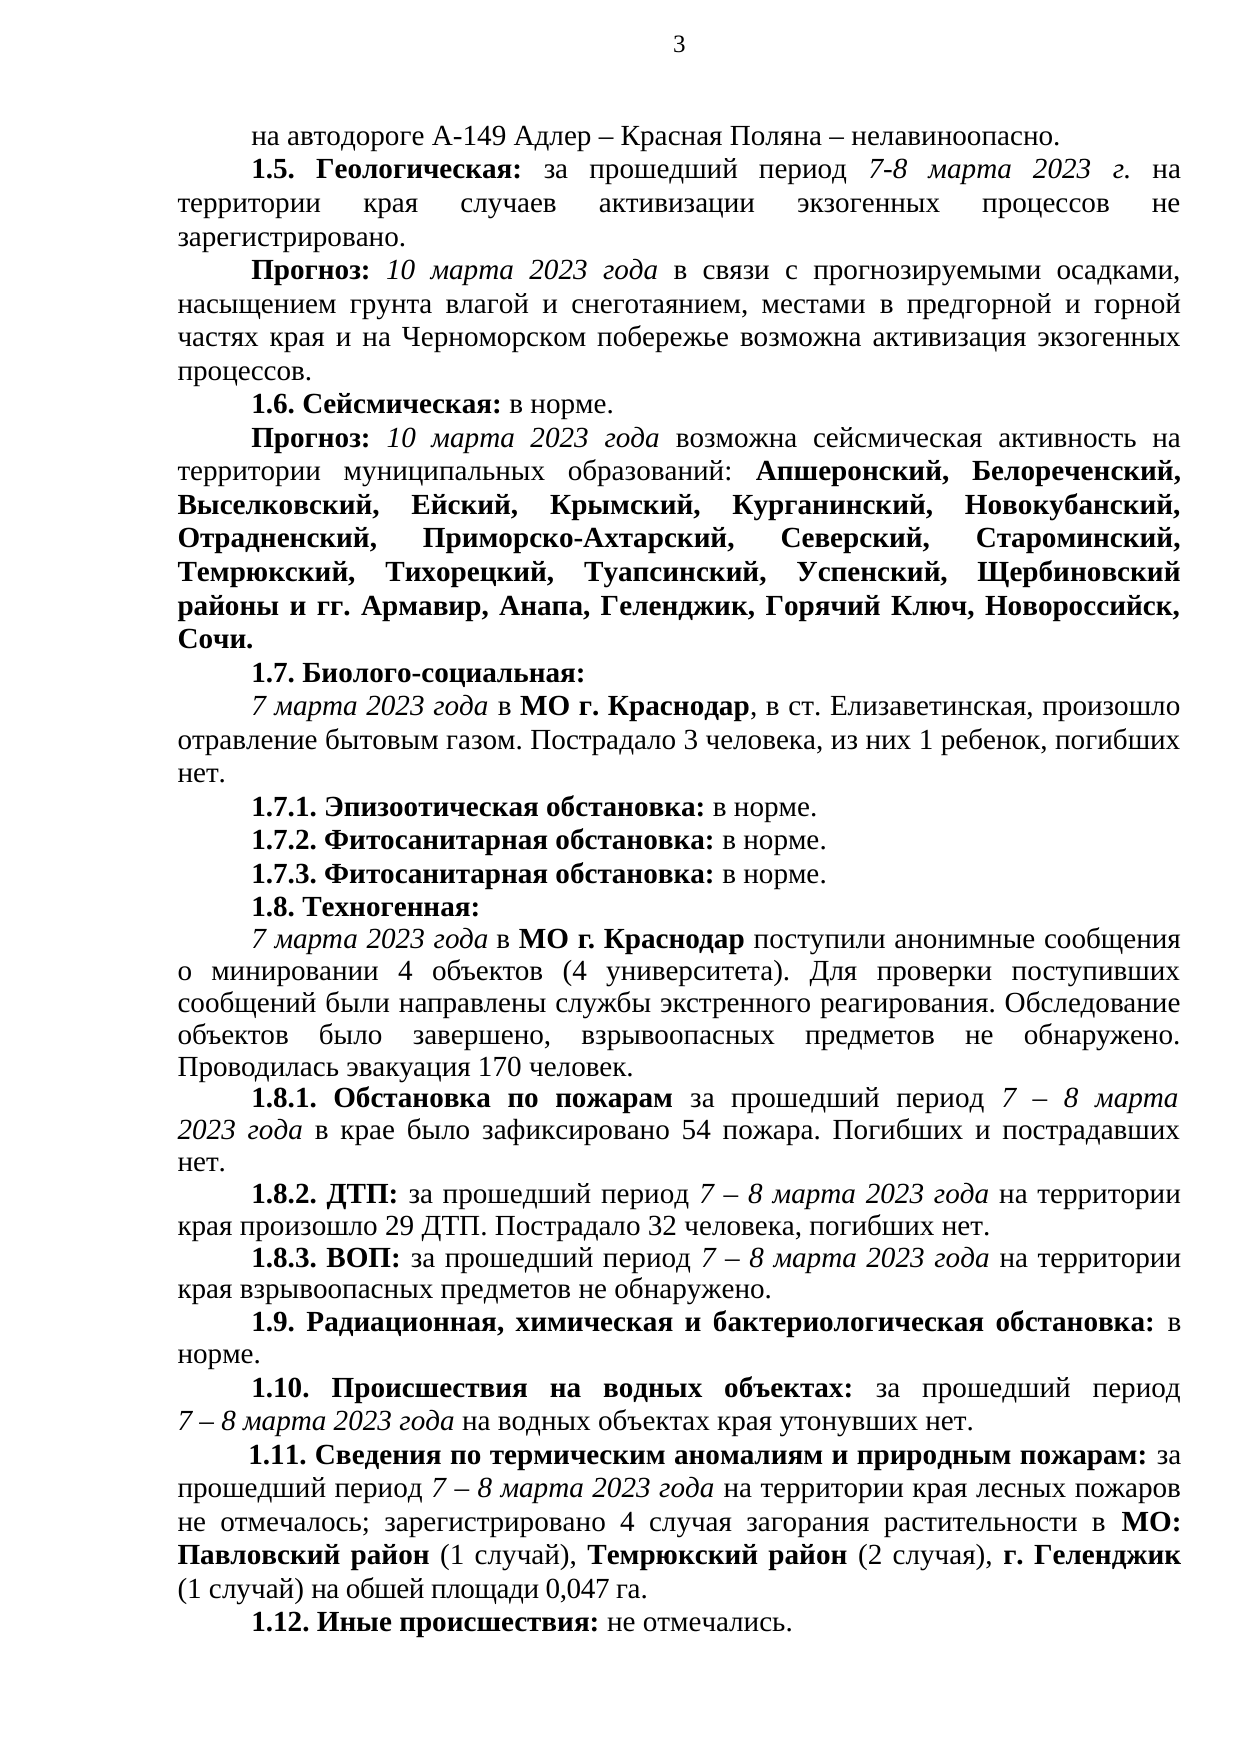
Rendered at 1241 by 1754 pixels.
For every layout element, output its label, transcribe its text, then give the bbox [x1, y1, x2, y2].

text 1.11. Сведения по термическим аномалиям и природным пожарам: за прошедший период 7 – 8 марта 2023 года на территории края лесных пожаров не отмечалось; зарегистрировано 4 случая загорания растительности в МО: Павловский район (1 случай), Темрюкский район (2 случая), г. Геленджик (1 случай) на обшей площади 0,047 га. [177, 1437, 1181, 1604]
list 7 марта 2023 года в МО г. Краснодар, в ст. Елизаветинская, произошло отравление бытовым газом. Пострадало 3 человека, из них 1 ребенок, погибших нет. [177, 688, 1181, 789]
list 1.6. Сейсмическая: в норме. [177, 386, 1181, 420]
text 1.12. Иные происшествия: не отмечались. [177, 1604, 1181, 1638]
list 1.8. Техногенная: [177, 889, 1181, 923]
text 1.9. Радиационная, химическая и бактериологическая обстановка: в норме. [177, 1305, 1181, 1370]
text 7 марта 2023 года в МО г. Краснодар поступили анонимные сообщения о минировании 4 объектов (4 университета). Для проверки поступивших сообщений были направлены службы экстренного реагирования. Обследование объектов было завершено, взрывоопасных предметов не обнаружено. Проводилась эвакуация 170 человек. [177, 923, 1181, 1082]
text 1.7.1. Эпизоотическая обстановка: в норме. [177, 789, 1181, 822]
list 1.7. Биолого-социальная: [177, 655, 1181, 688]
text 1.7.2. Фитосанитарная обстановка: в норме. [177, 822, 1181, 856]
text 1.8.2. ДТП: за прошедший период 7 – 8 марта 2023 года на территории края произошло 29 ДТП. Пострадало 32 человека, погибших нет. [177, 1178, 1181, 1242]
text 1.7.3. Фитосанитарная обстановка: в норме. [177, 856, 1181, 889]
list на автодороге А-149 Адлер – Красная Поляна – нелавиноопасно. [177, 118, 1181, 152]
text 1.8.1. Обстановка по пожарам за прошедший период 7 – 8 марта 2023 года в крае было зафиксировано 54 пожара. Погибших и пострадавших нет. [177, 1082, 1181, 1178]
list 1.5. Геологическая: за прошедший период 7-8 марта 2023 г. на территории края случаев активизации экзогенных процессов не зарегистрировано. [177, 152, 1181, 252]
list Прогноз: 10 марта 2023 года в связи с прогнозируемыми осадками, насыщением грунта влагой и снеготаянием, местами в предгорной и горной частях края и на Черноморском побережье возможна активизация экзогенных процессов. [177, 252, 1181, 386]
list Прогноз: 10 марта 2023 года возможна сейсмическая активность на территории муниципальных образований: Апшеронский, Белореченский, Выселковский, Ейский, Крымский, Курганинский, Новокубанский, Отрадненский, Приморско-Ахтарский, Северский, Староминский, Темрюкский, Тихорецкий, Туапсинский, Успенский, Щербиновский районы и гг. Армавир, Анапа, Геленджик, Горячий Ключ, Новороссийск, Сочи. [177, 420, 1181, 655]
text 1.10. Происшествия на водных объектах: за прошедший период 7 – 8 марта 2023 года на водных объектах края утонувших нет. [177, 1370, 1181, 1437]
text 1.8.3. ВОП: за прошедший период 7 – 8 марта 2023 года на территории края взрывоопасных предметов не обнаружено. [177, 1242, 1181, 1305]
